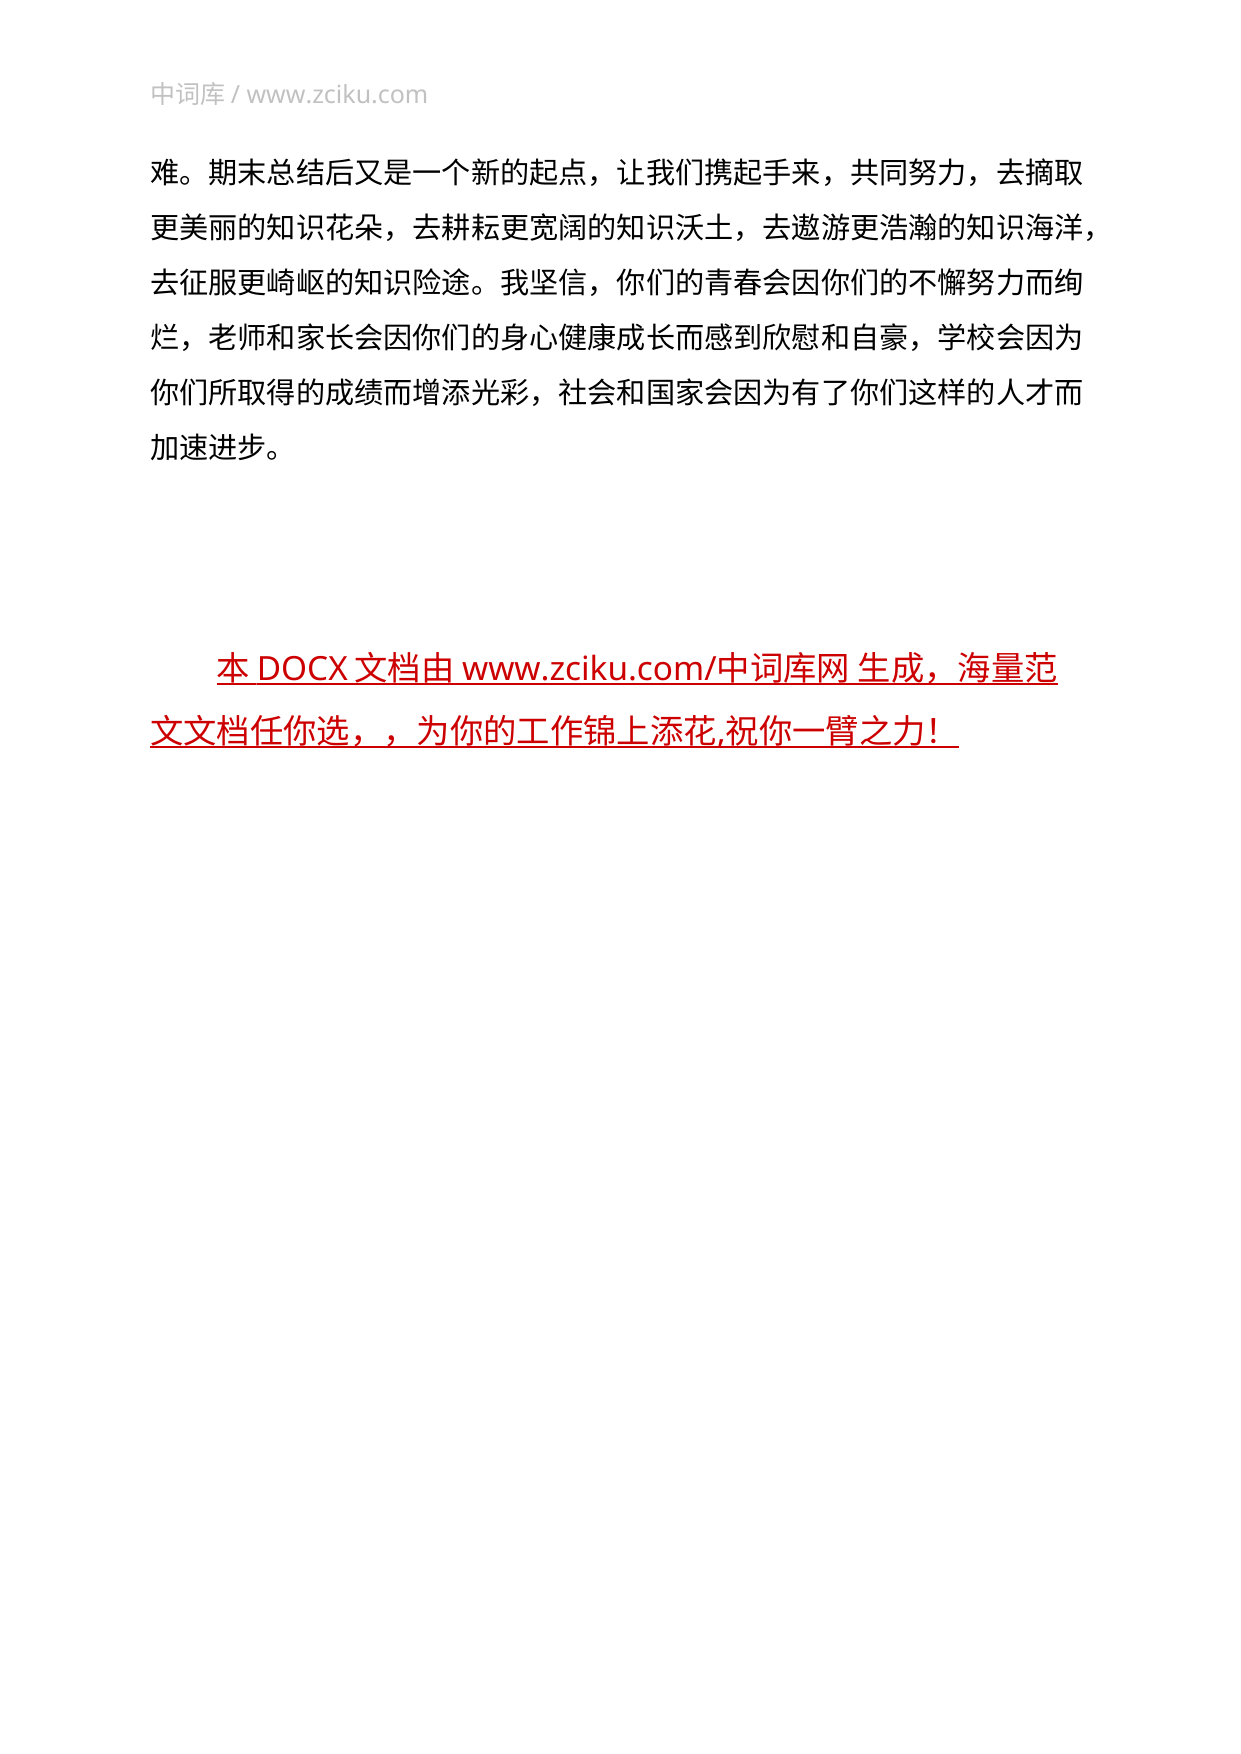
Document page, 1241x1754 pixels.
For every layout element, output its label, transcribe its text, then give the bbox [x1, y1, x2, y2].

text 本DOCX文档由 www.zciku.com/中词库网 生成，海量范文文档任你选，，为你的工作锦上添花,祝你一臂之力！ [150, 642, 1090, 753]
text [150, 150, 1090, 467]
